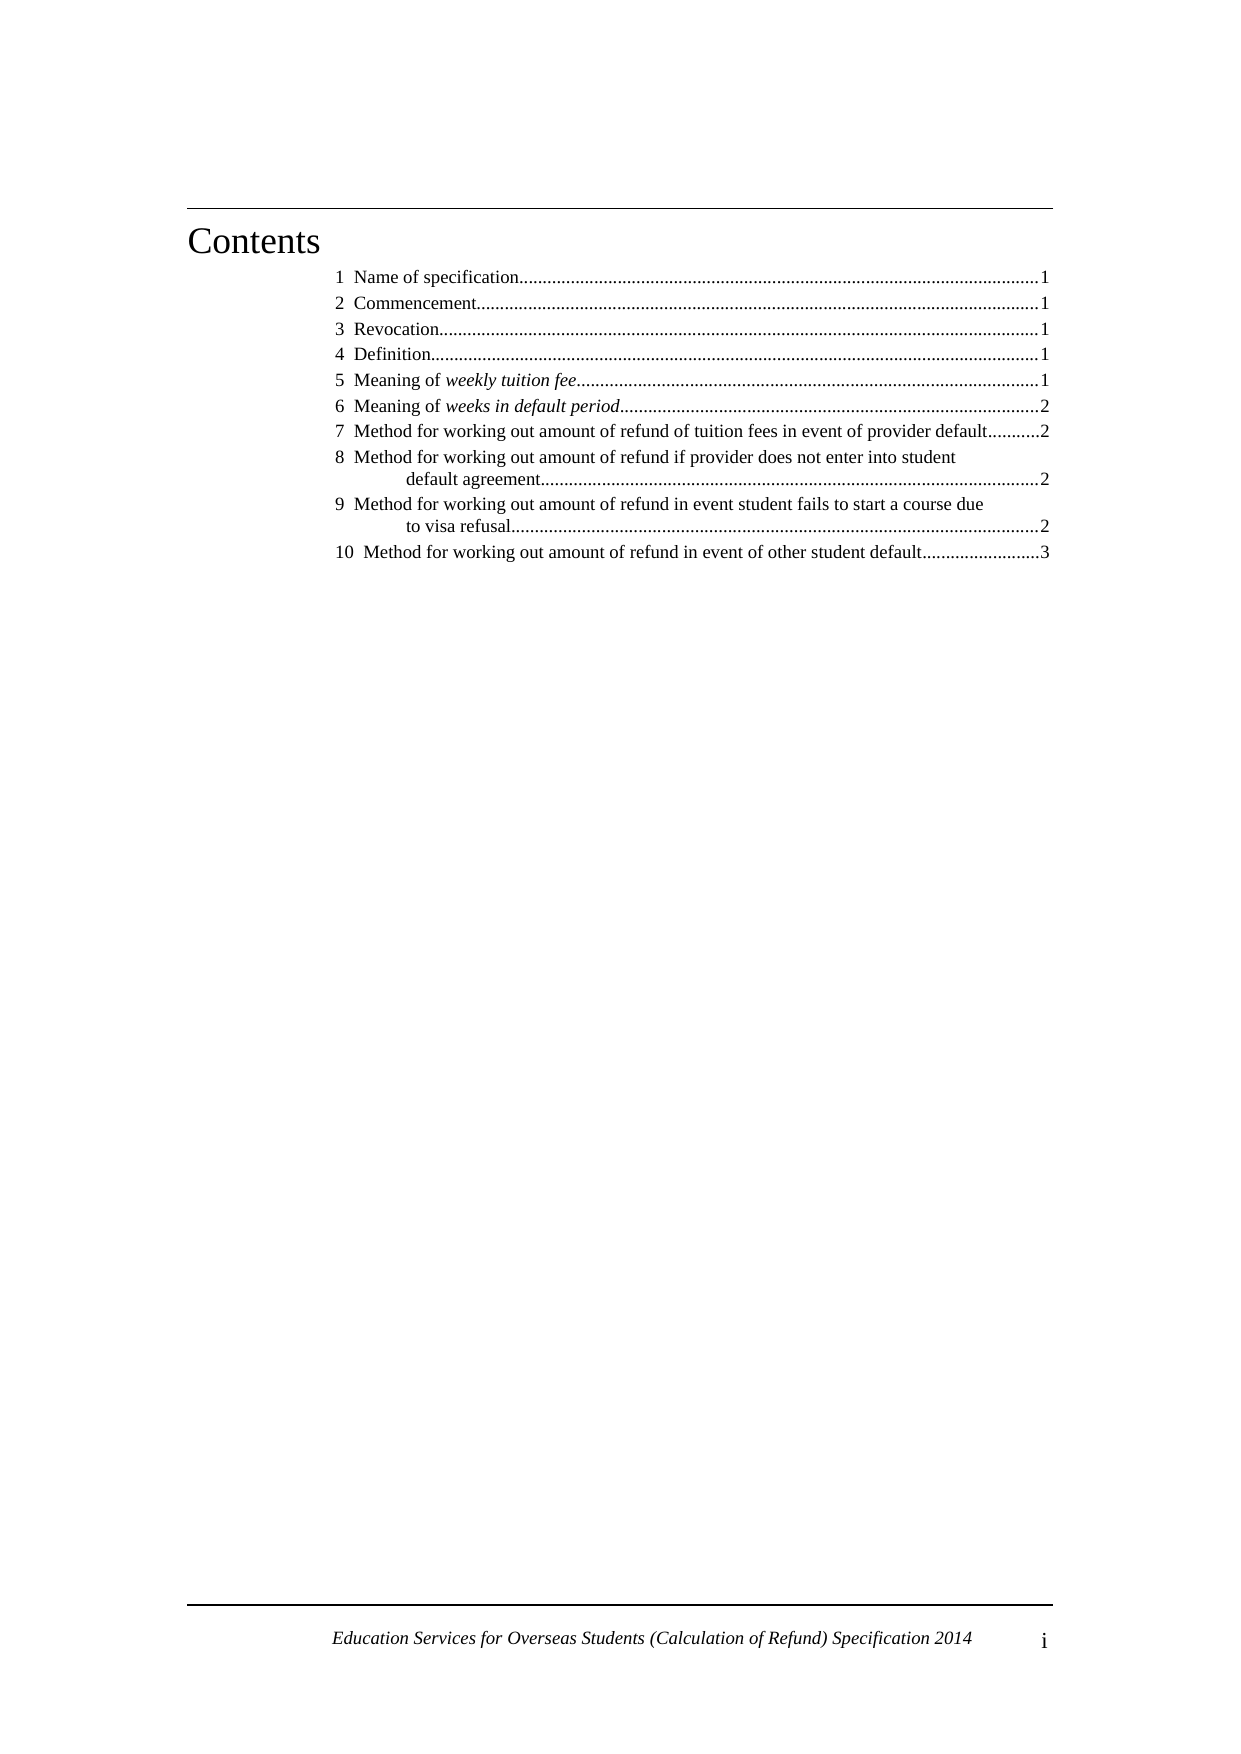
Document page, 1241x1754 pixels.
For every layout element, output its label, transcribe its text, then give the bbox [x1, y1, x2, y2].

text 8 Method for working out amount of refund if provider does not enter into student default agreement 2 [335, 446, 994, 489]
text Contents [187, 219, 1053, 262]
text 3 Revocation 1 [335, 317, 994, 339]
text 1 Name of specification 1 [335, 266, 994, 287]
text 4 Definition 1 [335, 343, 994, 365]
text 9 Method for working out amount of refund in event student fails to start a course due to visa refusal 2 [335, 493, 994, 536]
text 6 Meaning of weeks in default period 2 [335, 394, 994, 416]
text 2 Commencement 1 [335, 292, 994, 313]
text 10 Method for working out amount of refund in event of other student default 3 [335, 541, 994, 562]
text 7 Method for working out amount of refund of tuition fees in event of provider default 2 [335, 420, 994, 442]
text 5 Meaning of weekly tuition fee 1 [335, 369, 994, 390]
